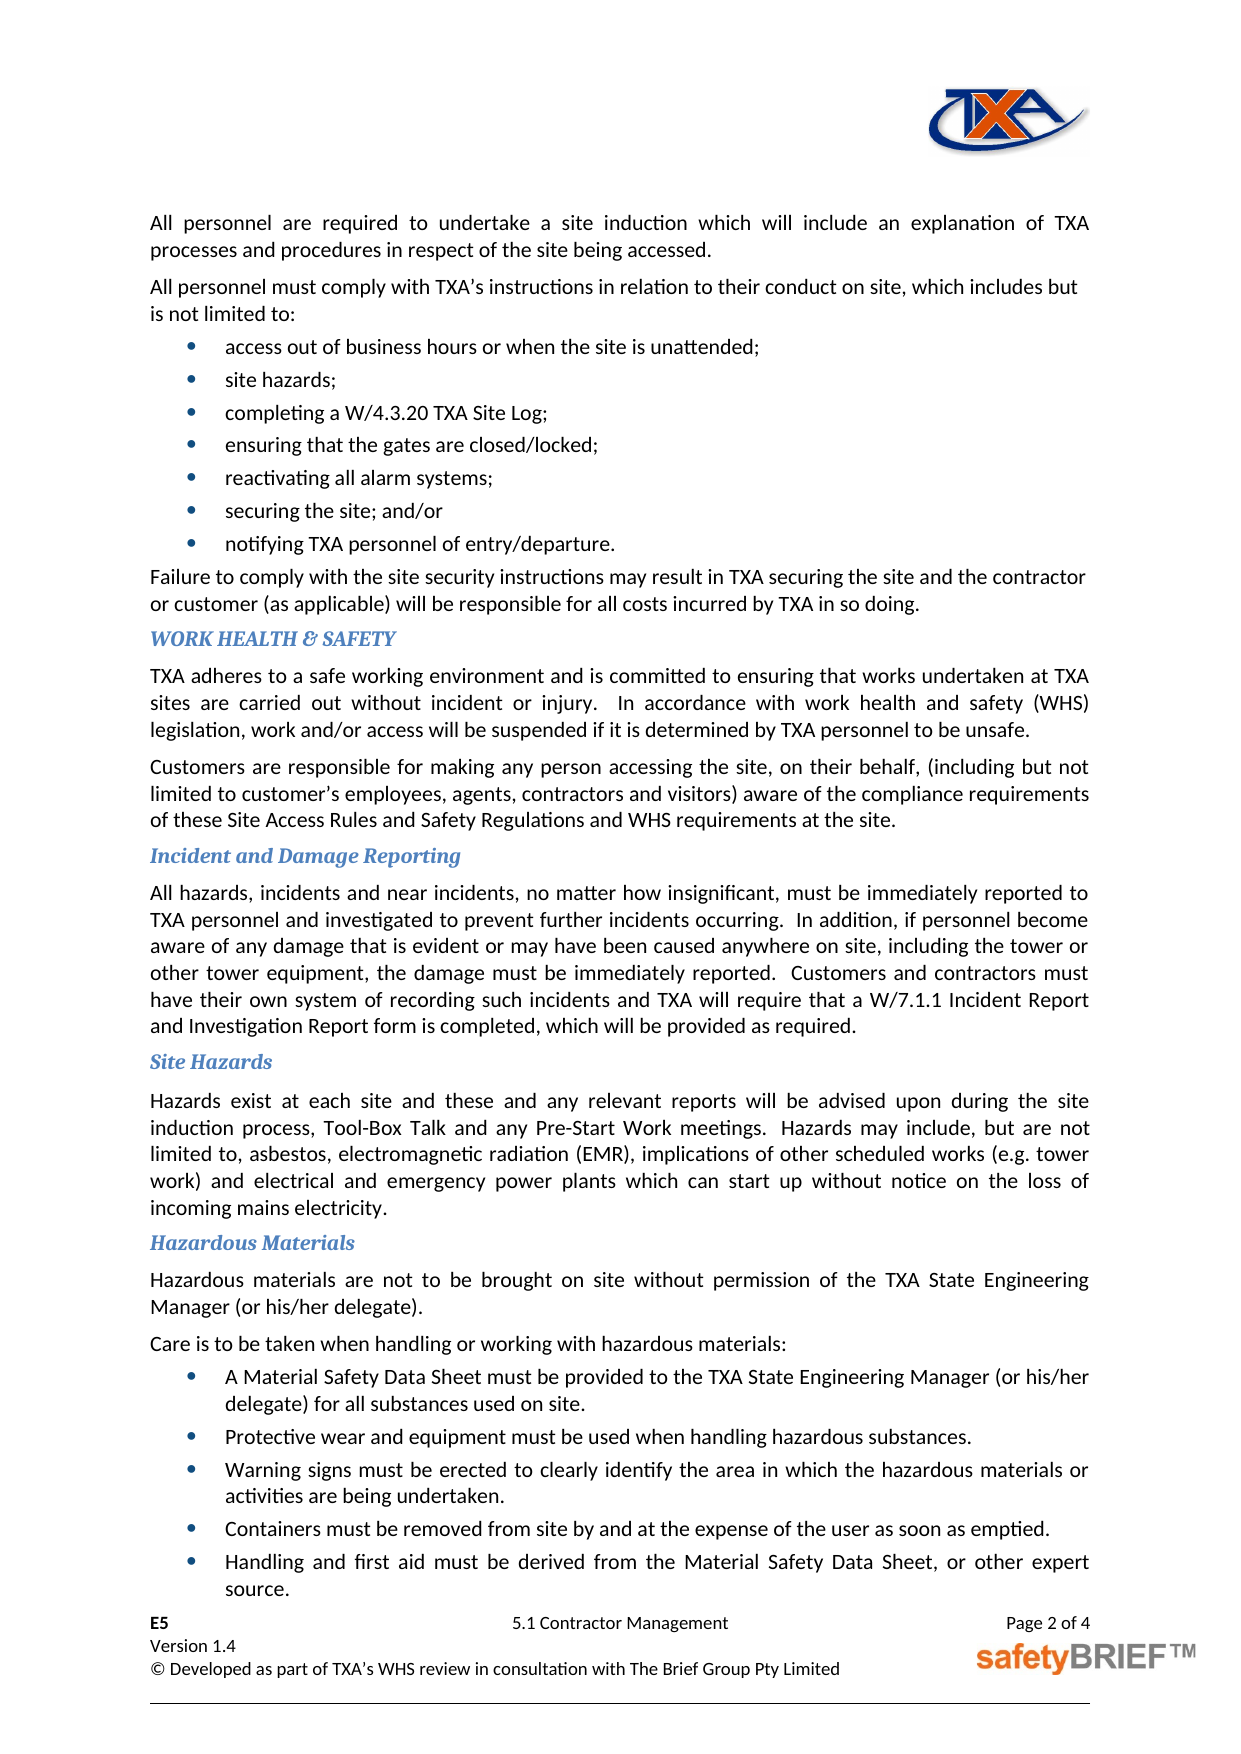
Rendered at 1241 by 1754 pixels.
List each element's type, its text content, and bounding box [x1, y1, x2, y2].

text Care is to be taken when handling or working with hazardous materials: [150, 1330, 1090, 1357]
text ensuring that the gates are closed/locked; [187, 432, 1090, 458]
text Hazards exist at each site and these and any relevant reports will be advised upon during the site induction process, Tool-Box Talk and any Pre-Start Work meetings. Hazards may include, but are not limited to, asbestos, electromagnetic radiation (EMR), implications of other scheduled works (e.g. tower work) and electrical and emergency power plants which can start up without notice on the loss of incoming mains electricity. [150, 1087, 1090, 1221]
text A Material Safety Data Sheet must be provided to the TXA State Engineering Manager (or his/her delegate) for all substances used on site. [187, 1363, 1090, 1417]
text access out of business hours or when the site is unattended; [187, 333, 1090, 359]
text Hazardous materials are not to be brought on site without permission of the TXA State Engineering Manager (or his/her delegate). [150, 1267, 1090, 1320]
subtitle Hazardous Materials [150, 1231, 1090, 1256]
text Warning signs must be erected to clearly identify the area in which the hazardous materials or activities are being undertaken. [187, 1456, 1090, 1509]
text Handling and first aid must be derived from the Material Safety Data Sheet, or other expert source. [187, 1548, 1090, 1602]
text TXA adheres to a safe working environment and is committed to ensuring that works undertaken at TXA sites are carried out without incident or injury. In accordance with work health and safety (WHS) legislation, work and/or access will be suspended if it is determined by TXA personnel to be unsafe. [150, 663, 1090, 743]
text securing the site; and/or [187, 497, 1090, 524]
text site hazards; [187, 366, 1090, 392]
picture [927, 86, 1091, 157]
subtitle Work Health & Safety [150, 627, 1090, 652]
text reactivating all alarm systems; [187, 464, 1090, 491]
text completing a W/4.3.20 TXA Site Log; [187, 399, 1090, 425]
text Customers are responsible for making any person accessing the site, on their behalf, (including but not limited to customer’s employees, agents, contractors and visitors) aware of the compliance requirements of these Site Access Rules and Safety Regulations and WHS requirements at the site. [150, 753, 1090, 833]
text notifying TXA personnel of entry/departure. [187, 530, 1090, 557]
text All personnel must comply with TXA’s instructions in relation to their conduct on site, which includes but is not limited to: [150, 273, 1090, 327]
text All personnel are required to undertake a site induction which will include an explanation of TXA processes and procedures in respect of the site being accessed. [150, 209, 1090, 263]
text Protective wear and equipment must be used when handling hazardous substances. [187, 1423, 1090, 1449]
picture [976, 1643, 1196, 1675]
subtitle Incident and Damage Reporting [150, 843, 1090, 869]
subtitle Site Hazards [150, 1049, 1090, 1075]
text Containers must be removed from site by and at the expense of the user as soon as emptied. [187, 1515, 1090, 1542]
text All hazards, incidents and near incidents, no matter how insignificant, must be immediately reported to TXA personnel and investigated to prevent further incidents occurring. In addition, if personnel become aware of any damage that is evident or may have been caused anywhere on site, including the tower or other tower equipment, the damage must be immediately reported. Customers and contractors must have their own system of recording such incidents and TXA will require that a W/7.1.1 Incident Report and Investigation Report form is completed, which will be provided as required. [150, 879, 1090, 1039]
text Failure to comply with the site security instructions may result in TXA securing the site and the contractor or customer (as applicable) will be responsible for all costs incurred by TXA in so doing. [150, 563, 1090, 617]
